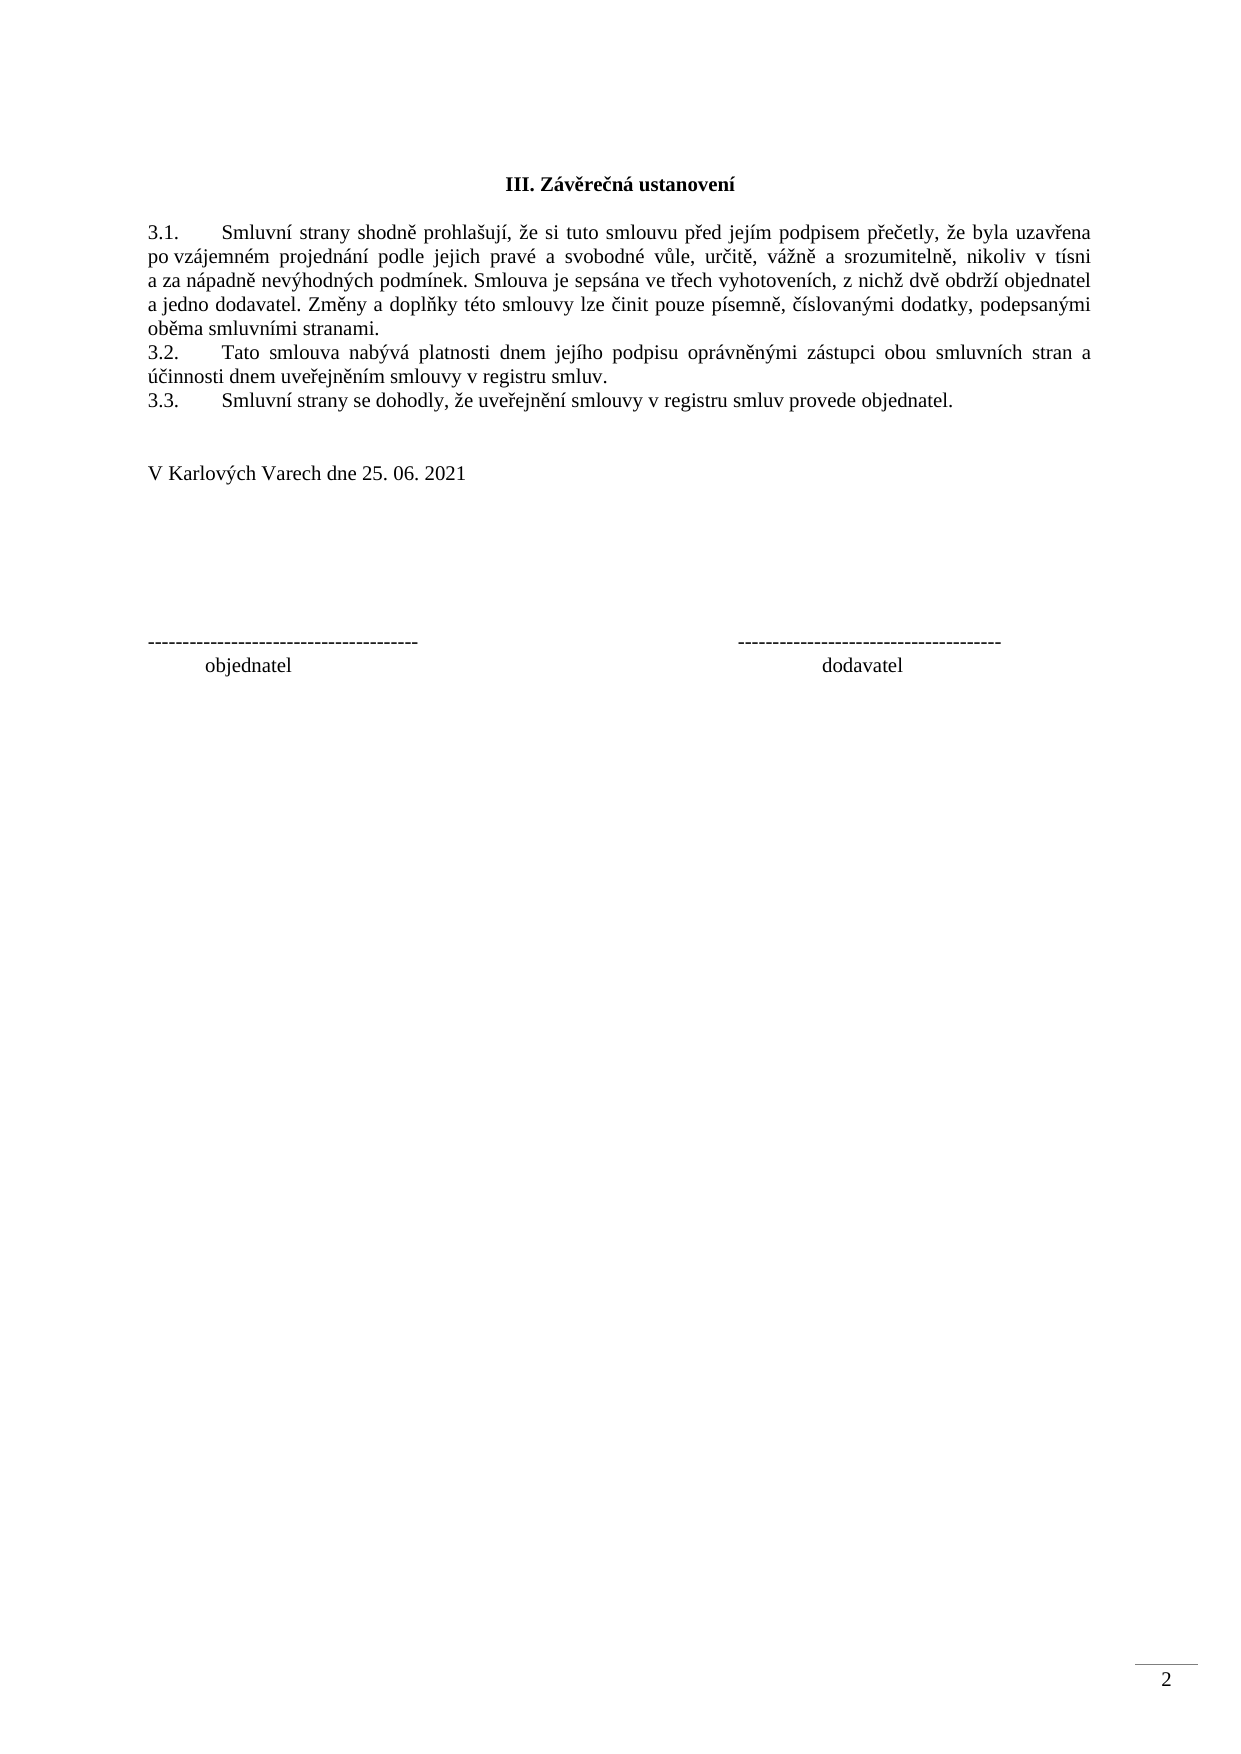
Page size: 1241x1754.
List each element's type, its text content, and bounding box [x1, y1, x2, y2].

text III. Závěrečná ustanovení [148, 148, 1092, 196]
text objednatel dodavatel [148, 653, 1092, 677]
text --------------------------------------- -------------------------------------- [148, 629, 1092, 653]
text 3.2. Tato smlouva nabývá platnosti dnem jejího podpisu oprávněnými zástupci obou smluvních stran a účinnosti dnem uveřejněním smlouvy v registru smluv. [148, 340, 1092, 388]
text V Karlových Varech dne 25. 06. 2021 [148, 461, 1092, 484]
text 3.3. Smluvní strany se dohodly, že uveřejnění smlouvy v registru smluv provede objednatel. [148, 388, 1092, 412]
text 3.1. Smluvní strany shodně prohlašují, že si tuto smlouvu před jejím podpisem přečetly, že byla uzavřena po vzájemném projednání podle jejich pravé a svobodné vůle, určitě, vážně a srozumitelně, nikoliv v tísni a za nápadně nevýhodných podmínek. Smlouva je sepsána ve třech vyhotoveních, z nichž dvě obdrží objednatel a jedno dodavatel. Změny a doplňky této smlouvy lze činit pouze písemně, číslovanými dodatky, podepsanými oběma smluvními stranami. [148, 220, 1092, 340]
